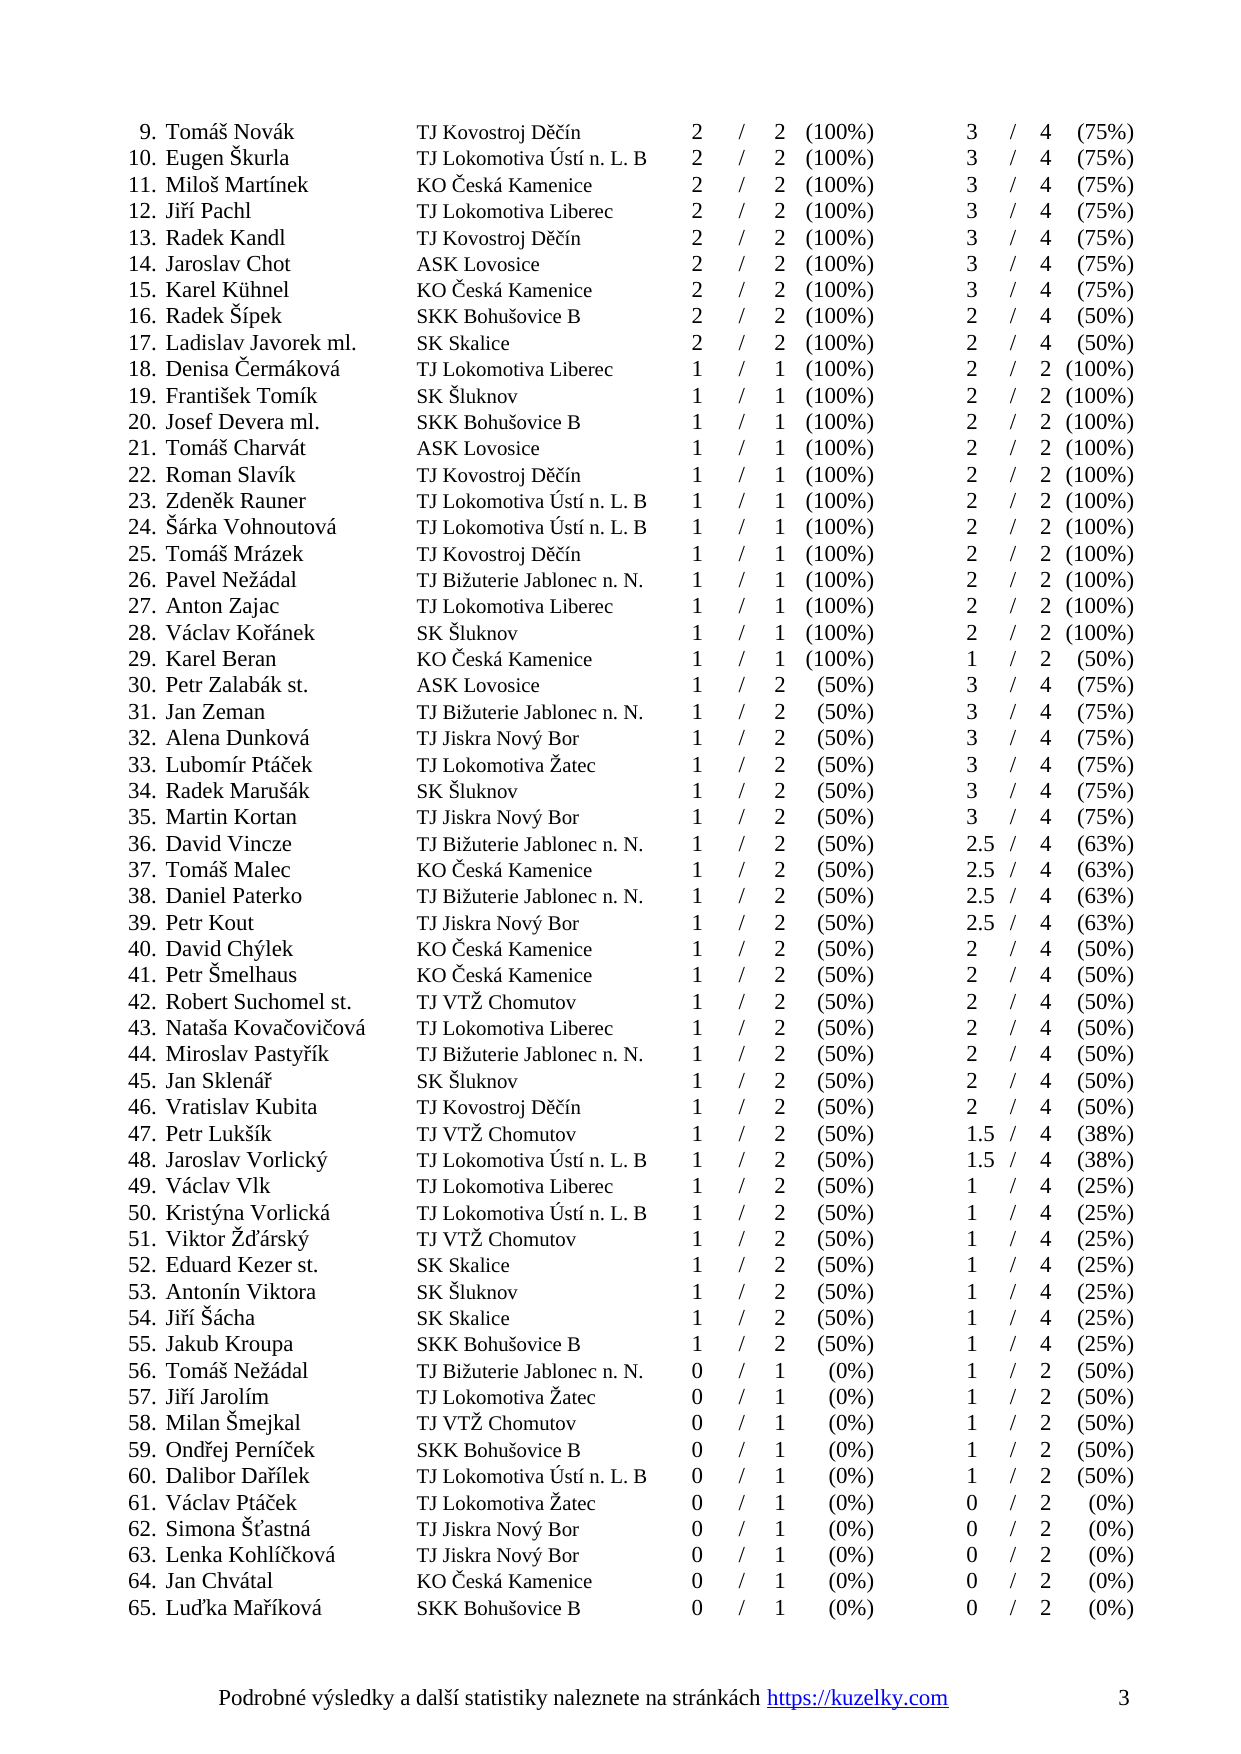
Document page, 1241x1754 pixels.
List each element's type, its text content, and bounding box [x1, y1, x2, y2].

text 45. Jan Sklenář SK Šluknov 1 / 2 (50%) 2 / 4 (50%) [106, 1067, 1134, 1093]
text 56. Tomáš Nežádal TJ Bižuterie Jablonec n. N. 0 / 1 (0%) 1 / 2 (50%) [106, 1357, 1134, 1383]
text 48. Jaroslav Vorlický TJ Lokomotiva Ústí n. L. B 1 / 2 (50%) 1.5 / 4 (38%) [106, 1146, 1134, 1172]
text 59. Ondřej Perníček SKK Bohušovice B 0 / 1 (0%) 1 / 2 (50%) [106, 1436, 1134, 1462]
text 13. Radek Kandl TJ Kovostroj Děčín 2 / 2 (100%) 3 / 4 (75%) [106, 223, 1134, 250]
text 26. Pavel Nežádal TJ Bižuterie Jablonec n. N. 1 / 1 (100%) 2 / 2 (100%) [106, 566, 1134, 592]
text 40. David Chýlek KO Česká Kamenice 1 / 2 (50%) 2 / 4 (50%) [106, 935, 1134, 961]
text 32. Alena Dunková TJ Jiskra Nový Bor 1 / 2 (50%) 3 / 4 (75%) [106, 724, 1134, 751]
text 27. Anton Zajac TJ Lokomotiva Liberec 1 / 1 (100%) 2 / 2 (100%) [106, 592, 1134, 619]
text 22. Roman Slavík TJ Kovostroj Děčín 1 / 1 (100%) 2 / 2 (100%) [106, 461, 1134, 487]
text 19. František Tomík SK Šluknov 1 / 1 (100%) 2 / 2 (100%) [106, 382, 1134, 408]
text 10. Eugen Škurla TJ Lokomotiva Ústí n. L. B 2 / 2 (100%) 3 / 4 (75%) [106, 144, 1134, 171]
text 64. Jan Chvátal KO Česká Kamenice 0 / 1 (0%) 0 / 2 (0%) [106, 1568, 1134, 1594]
text 55. Jakub Kroupa SKK Bohušovice B 1 / 2 (50%) 1 / 4 (25%) [106, 1330, 1134, 1357]
text 38. Daniel Paterko TJ Bižuterie Jablonec n. N. 1 / 2 (50%) 2.5 / 4 (63%) [106, 882, 1134, 909]
text 36. David Vincze TJ Bižuterie Jablonec n. N. 1 / 2 (50%) 2.5 / 4 (63%) [106, 830, 1134, 856]
text 16. Radek Šípek SKK Bohušovice B 2 / 2 (100%) 2 / 4 (50%) [106, 303, 1134, 329]
text 31. Jan Zeman TJ Bižuterie Jablonec n. N. 1 / 2 (50%) 3 / 4 (75%) [106, 698, 1134, 724]
text 33. Lubomír Ptáček TJ Lokomotiva Žatec 1 / 2 (50%) 3 / 4 (75%) [106, 751, 1134, 777]
text 42. Robert Suchomel st. TJ VTŽ Chomutov 1 / 2 (50%) 2 / 4 (50%) [106, 988, 1134, 1014]
text 12. Jiří Pachl TJ Lokomotiva Liberec 2 / 2 (100%) 3 / 4 (75%) [106, 197, 1134, 223]
text 9. Tomáš Novák TJ Kovostroj Děčín 2 / 2 (100%) 3 / 4 (75%) [106, 118, 1134, 144]
text 23. Zdeněk Rauner TJ Lokomotiva Ústí n. L. B 1 / 1 (100%) 2 / 2 (100%) [106, 487, 1134, 513]
text 49. Václav Vlk TJ Lokomotiva Liberec 1 / 2 (50%) 1 / 4 (25%) [106, 1172, 1134, 1199]
text 54. Jiří Šácha SK Skalice 1 / 2 (50%) 1 / 4 (25%) [106, 1304, 1134, 1330]
text 11. Miloš Martínek KO Česká Kamenice 2 / 2 (100%) 3 / 4 (75%) [106, 171, 1134, 197]
text 39. Petr Kout TJ Jiskra Nový Bor 1 / 2 (50%) 2.5 / 4 (63%) [106, 909, 1134, 935]
text 65. Luďka Maříková SKK Bohušovice B 0 / 1 (0%) 0 / 2 (0%) [106, 1594, 1134, 1620]
text 46. Vratislav Kubita TJ Kovostroj Děčín 1 / 2 (50%) 2 / 4 (50%) [106, 1093, 1134, 1119]
text 47. Petr Lukšík TJ VTŽ Chomutov 1 / 2 (50%) 1.5 / 4 (38%) [106, 1119, 1134, 1146]
text 62. Simona Šťastná TJ Jiskra Nový Bor 0 / 1 (0%) 0 / 2 (0%) [106, 1515, 1134, 1541]
text 50. Kristýna Vorlická TJ Lokomotiva Ústí n. L. B 1 / 2 (50%) 1 / 4 (25%) [106, 1199, 1134, 1225]
text 43. Nataša Kovačovičová TJ Lokomotiva Liberec 1 / 2 (50%) 2 / 4 (50%) [106, 1014, 1134, 1041]
text 52. Eduard Kezer st. SK Skalice 1 / 2 (50%) 1 / 4 (25%) [106, 1251, 1134, 1278]
text 20. Josef Devera ml. SKK Bohušovice B 1 / 1 (100%) 2 / 2 (100%) [106, 408, 1134, 434]
text 21. Tomáš Charvát ASK Lovosice 1 / 1 (100%) 2 / 2 (100%) [106, 434, 1134, 461]
text 14. Jaroslav Chot ASK Lovosice 2 / 2 (100%) 3 / 4 (75%) [106, 250, 1134, 276]
text 61. Václav Ptáček TJ Lokomotiva Žatec 0 / 1 (0%) 0 / 2 (0%) [106, 1488, 1134, 1515]
text 30. Petr Zalabák st. ASK Lovosice 1 / 2 (50%) 3 / 4 (75%) [106, 672, 1134, 698]
text 34. Radek Marušák SK Šluknov 1 / 2 (50%) 3 / 4 (75%) [106, 777, 1134, 803]
text 24. Šárka Vohnoutová TJ Lokomotiva Ústí n. L. B 1 / 1 (100%) 2 / 2 (100%) [106, 513, 1134, 540]
text 15. Karel Kühnel KO Česká Kamenice 2 / 2 (100%) 3 / 4 (75%) [106, 276, 1134, 303]
text 60. Dalibor Dařílek TJ Lokomotiva Ústí n. L. B 0 / 1 (0%) 1 / 2 (50%) [106, 1462, 1134, 1488]
text 44. Miroslav Pastyřík TJ Bižuterie Jablonec n. N. 1 / 2 (50%) 2 / 4 (50%) [106, 1041, 1134, 1067]
text 53. Antonín Viktora SK Šluknov 1 / 2 (50%) 1 / 4 (25%) [106, 1278, 1134, 1304]
text 18. Denisa Čermáková TJ Lokomotiva Liberec 1 / 1 (100%) 2 / 2 (100%) [106, 355, 1134, 382]
text 41. Petr Šmelhaus KO Česká Kamenice 1 / 2 (50%) 2 / 4 (50%) [106, 961, 1134, 988]
text 58. Milan Šmejkal TJ VTŽ Chomutov 0 / 1 (0%) 1 / 2 (50%) [106, 1409, 1134, 1436]
text 29. Karel Beran KO Česká Kamenice 1 / 1 (100%) 1 / 2 (50%) [106, 645, 1134, 672]
text 51. Viktor Žďárský TJ VTŽ Chomutov 1 / 2 (50%) 1 / 4 (25%) [106, 1225, 1134, 1251]
text 37. Tomáš Malec KO Česká Kamenice 1 / 2 (50%) 2.5 / 4 (63%) [106, 856, 1134, 882]
text 28. Václav Kořánek SK Šluknov 1 / 1 (100%) 2 / 2 (100%) [106, 619, 1134, 645]
text 17. Ladislav Javorek ml. SK Skalice 2 / 2 (100%) 2 / 4 (50%) [106, 329, 1134, 355]
text 57. Jiří Jarolím TJ Lokomotiva Žatec 0 / 1 (0%) 1 / 2 (50%) [106, 1383, 1134, 1409]
text 35. Martin Kortan TJ Jiskra Nový Bor 1 / 2 (50%) 3 / 4 (75%) [106, 803, 1134, 830]
text 25. Tomáš Mrázek TJ Kovostroj Děčín 1 / 1 (100%) 2 / 2 (100%) [106, 540, 1134, 566]
text 63. Lenka Kohlíčková TJ Jiskra Nový Bor 0 / 1 (0%) 0 / 2 (0%) [106, 1541, 1134, 1568]
